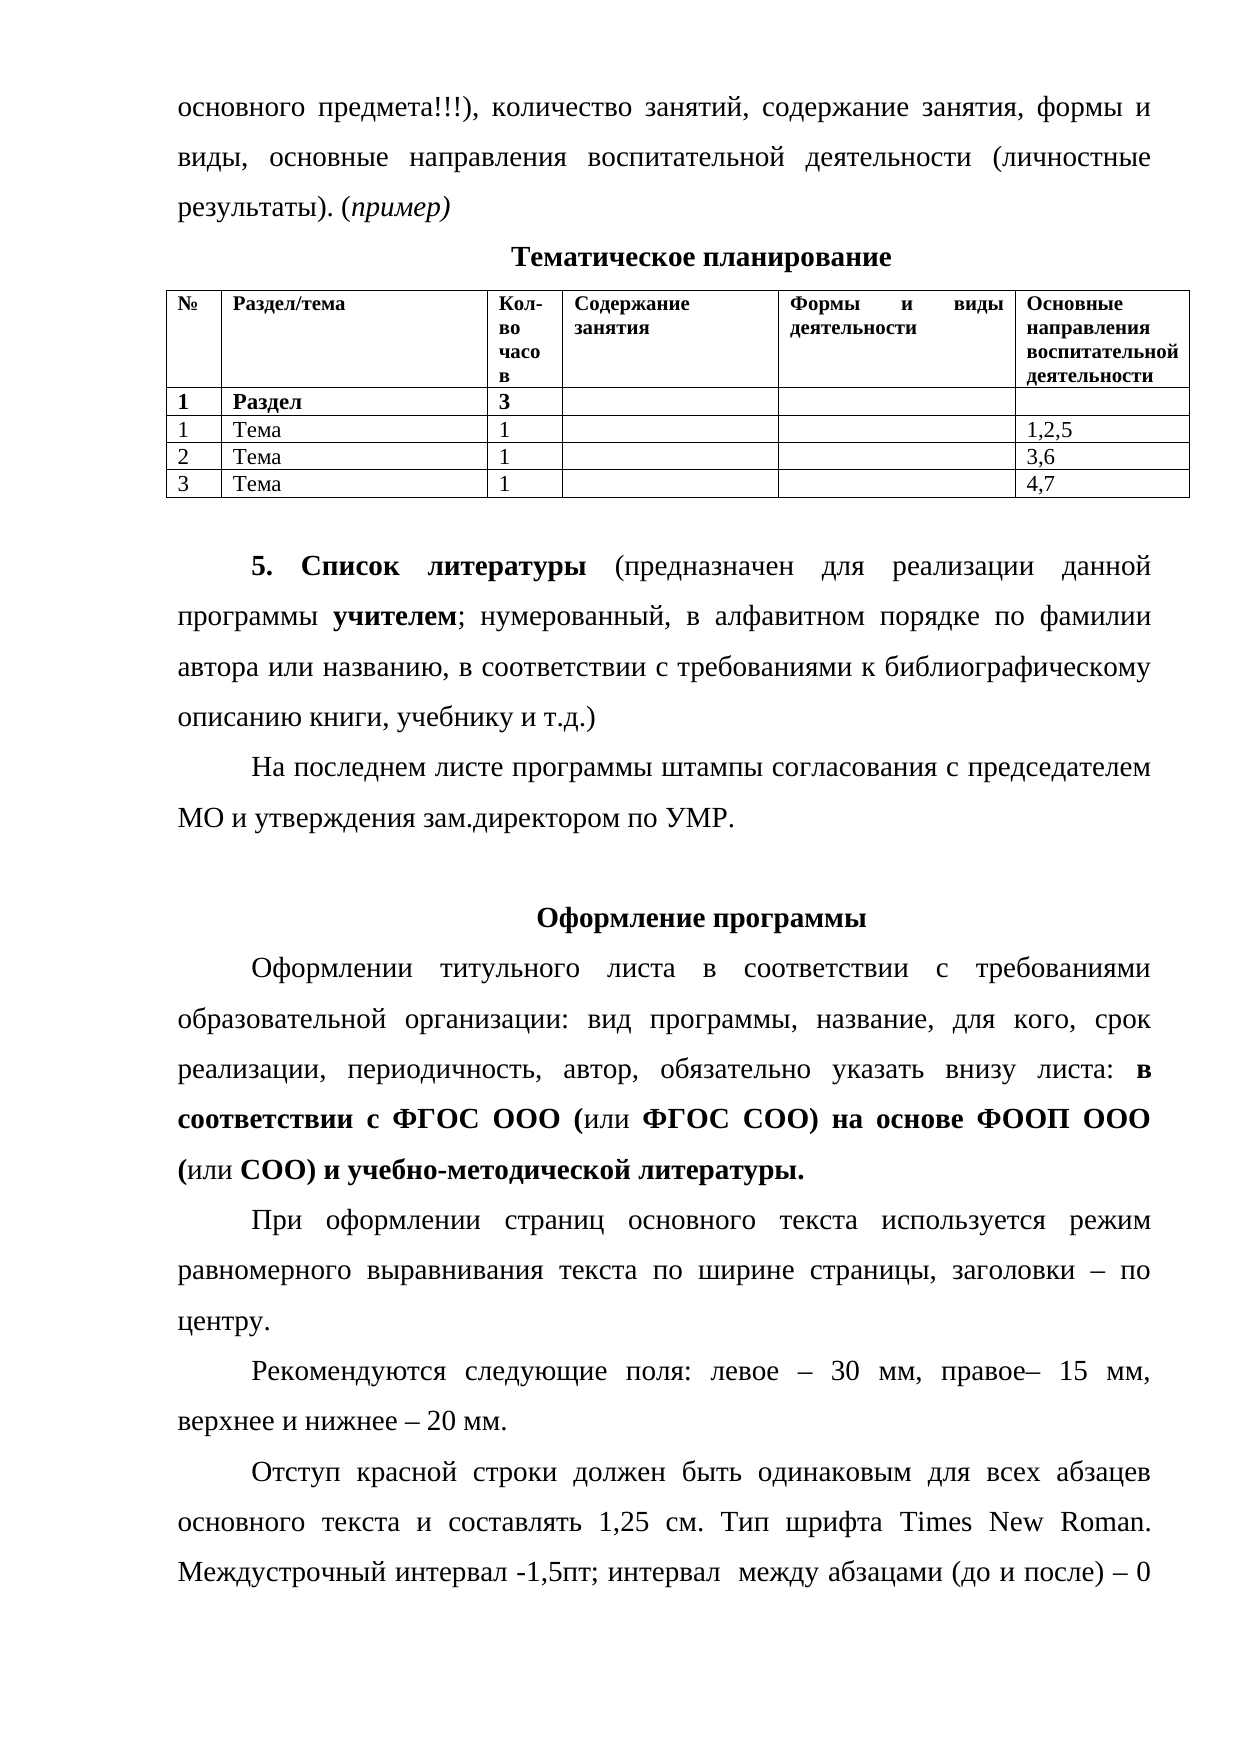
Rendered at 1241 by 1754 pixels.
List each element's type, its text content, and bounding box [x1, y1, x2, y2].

table_cell [779, 443, 1015, 469]
table_cell Тема [222, 443, 487, 469]
table_header № [167, 291, 221, 387]
table_header Формы и виды деятельности [779, 291, 1015, 387]
table_cell [563, 443, 778, 469]
table_header Раздел/тема [222, 291, 487, 387]
text Тематическое планирование [177, 239, 1152, 273]
text На последнем листе программы штампы согласования с председателем МО и утверждения зам.директором по УМР. [177, 749, 1152, 833]
text Оформлении титульного листа в соответствии с требованиями образовательной организации: вид программы, название, для кого, срок реализации, периодичность, автор, обязательно указать внизу листа: в соответствии с ФГОС ООО (или ФГОС СОО) на основе ФООП ООО (или СОО) и учебно-методической литературы. [177, 951, 1152, 1185]
table_cell [563, 470, 778, 497]
table_cell 3 [488, 388, 562, 414]
table_cell 2 [167, 443, 221, 469]
table_cell 1 [488, 470, 562, 497]
table_header Содержание занятия [563, 291, 778, 387]
table_cell 1 [167, 388, 221, 414]
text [177, 1454, 1152, 1588]
table_cell [563, 416, 778, 442]
table_cell Раздел [222, 388, 487, 414]
table_cell [779, 388, 1015, 414]
table_cell 1,2,5 [1016, 416, 1189, 442]
table_cell 3 [167, 470, 221, 497]
table_cell Тема [222, 470, 487, 497]
text Оформление программы [177, 900, 1152, 934]
table_header Кол-во часов [488, 291, 562, 387]
table_cell Тема [222, 416, 487, 442]
table_cell [779, 470, 1015, 497]
table_cell 4,7 [1016, 470, 1189, 497]
table_cell [1016, 388, 1189, 414]
table_cell [563, 388, 778, 414]
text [177, 89, 1152, 223]
table_cell 1 [488, 443, 562, 469]
text При оформлении страниц основного текста используется режим равномерного выравнивания текста по ширине страницы, заголовки – по центру. [177, 1202, 1152, 1336]
table_cell 1 [488, 416, 562, 442]
text 5. Список литературы (предназначен для реализации данной программы учителем; нумерованный, в алфавитном порядке по фамилии автора или названию, в соответствии с требованиями к библиографическому описанию книги, учебнику и т.д.) [177, 548, 1152, 733]
table_header Основные направления воспитательной деятельности [1016, 291, 1189, 387]
table_cell [779, 416, 1015, 442]
text Рекомендуются следующие поля: левое – 30 мм, правое– 15 мм, верхнее и нижнее – 20 мм. [177, 1353, 1152, 1437]
table_cell 3,6 [1016, 443, 1189, 469]
table_cell 1 [167, 416, 221, 442]
